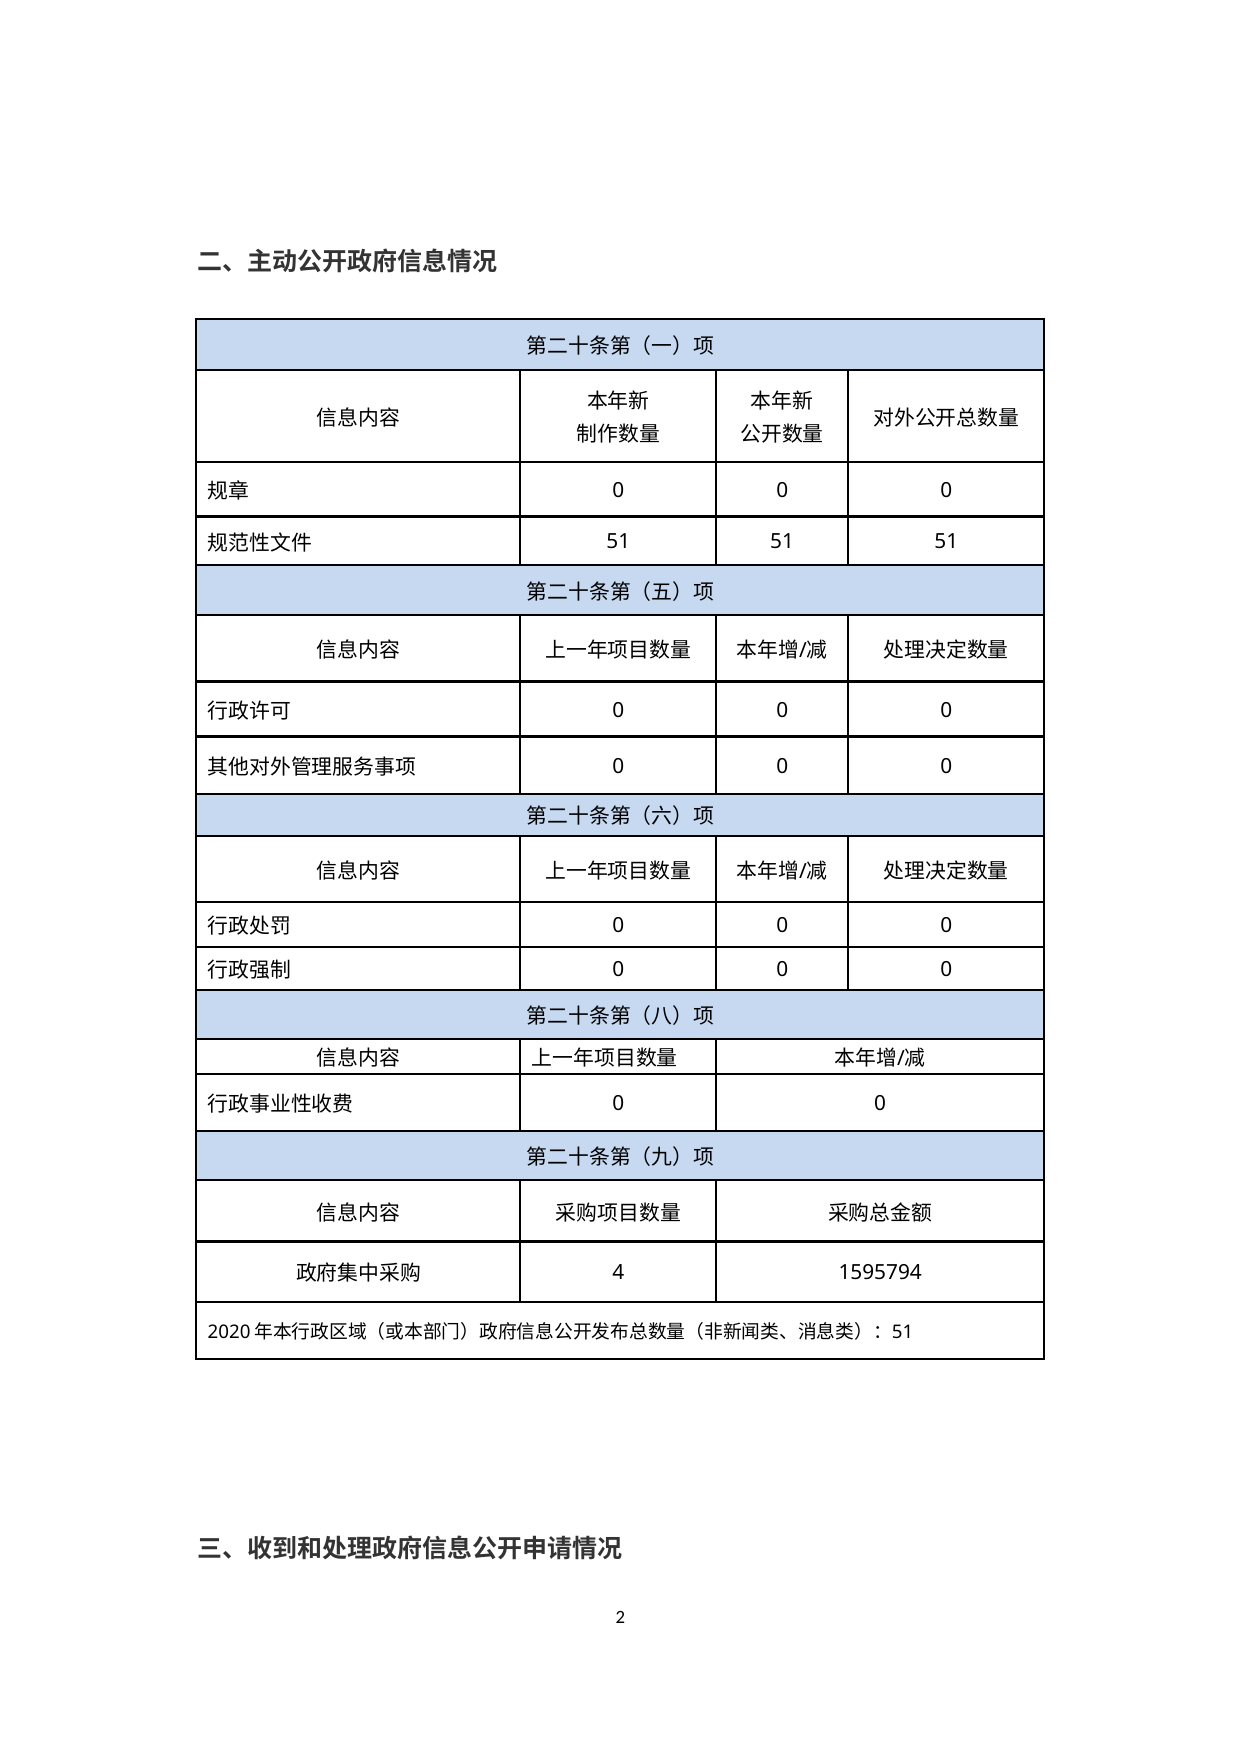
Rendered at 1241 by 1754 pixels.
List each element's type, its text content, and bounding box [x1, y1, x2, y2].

table_cell 对外公开总数量 [849, 371, 1043, 461]
table_cell 0 [717, 1075, 1043, 1130]
table_cell 信息内容 [197, 1040, 519, 1072]
table_cell 本年新 制作数量 [521, 371, 715, 461]
table_cell 0 [849, 463, 1043, 515]
table_cell 本年新 公开数量 [717, 371, 847, 461]
table_cell 本年增/减 [717, 837, 847, 901]
table_cell 信息内容 [197, 837, 519, 901]
table_cell 0 [521, 738, 715, 793]
table_cell 政府集中采购 [197, 1243, 519, 1301]
table_cell 0 [717, 738, 847, 793]
table_cell 0 [717, 463, 847, 515]
table_cell 4 [521, 1243, 715, 1301]
table_cell 信息内容 [197, 1181, 519, 1240]
table_cell 上一年项目数量 [521, 616, 715, 680]
table_cell 采购总金额 [717, 1181, 1043, 1240]
table_cell 0 [717, 948, 847, 988]
table_cell 第二十条第（九）项 [197, 1132, 1043, 1179]
table_cell 0 [521, 683, 715, 735]
text 三、收到和处理政府信息公开申请情况 [148, 1514, 1092, 1579]
table_cell 0 [717, 683, 847, 735]
table_cell 0 [849, 738, 1043, 793]
table_cell 51 [849, 518, 1043, 564]
table_cell 行政强制 [197, 948, 519, 988]
table_cell 0 [849, 683, 1043, 735]
table_cell 第二十条第（五）项 [197, 566, 1043, 614]
table_cell 采购项目数量 [521, 1181, 715, 1240]
table_cell 0 [521, 948, 715, 988]
table_cell 规范性文件 [197, 518, 519, 564]
table_cell 51 [521, 518, 715, 564]
table_cell 处理决定数量 [849, 616, 1043, 680]
table_cell 1595794 [717, 1243, 1043, 1301]
table_cell 信息内容 [197, 616, 519, 680]
table_cell 2020年本行政区域（或本部门）政府信息公开发布总数量（非新闻类、消息类）：51 [197, 1303, 1043, 1357]
table_cell 行政事业性收费 [197, 1075, 519, 1130]
table_cell 51 [717, 518, 847, 564]
table_cell 上一年项目数量 [521, 837, 715, 901]
table_cell 行政许可 [197, 683, 519, 735]
table_cell 0 [849, 903, 1043, 946]
table_cell 0 [521, 1075, 715, 1130]
text 二、主动公开政府信息情况 [148, 227, 1092, 292]
table_cell 0 [521, 463, 715, 515]
table_cell 处理决定数量 [849, 837, 1043, 901]
table_cell 行政处罚 [197, 903, 519, 946]
table_cell 上一年项目数量 [521, 1040, 715, 1072]
table_header 第二十条第（一）项 [197, 320, 1043, 369]
table_cell 0 [849, 948, 1043, 988]
table_cell 第二十条第（八）项 [197, 991, 1043, 1038]
table_cell 0 [717, 903, 847, 946]
table_cell 信息内容 [197, 371, 519, 461]
table_cell 本年增/减 [717, 616, 847, 680]
table_cell 第二十条第（六）项 [197, 795, 1043, 835]
table_cell 本年增/减 [717, 1040, 1043, 1072]
table_cell 0 [521, 903, 715, 946]
table_cell 规章 [197, 463, 519, 515]
table_cell 其他对外管理服务事项 [197, 738, 519, 793]
